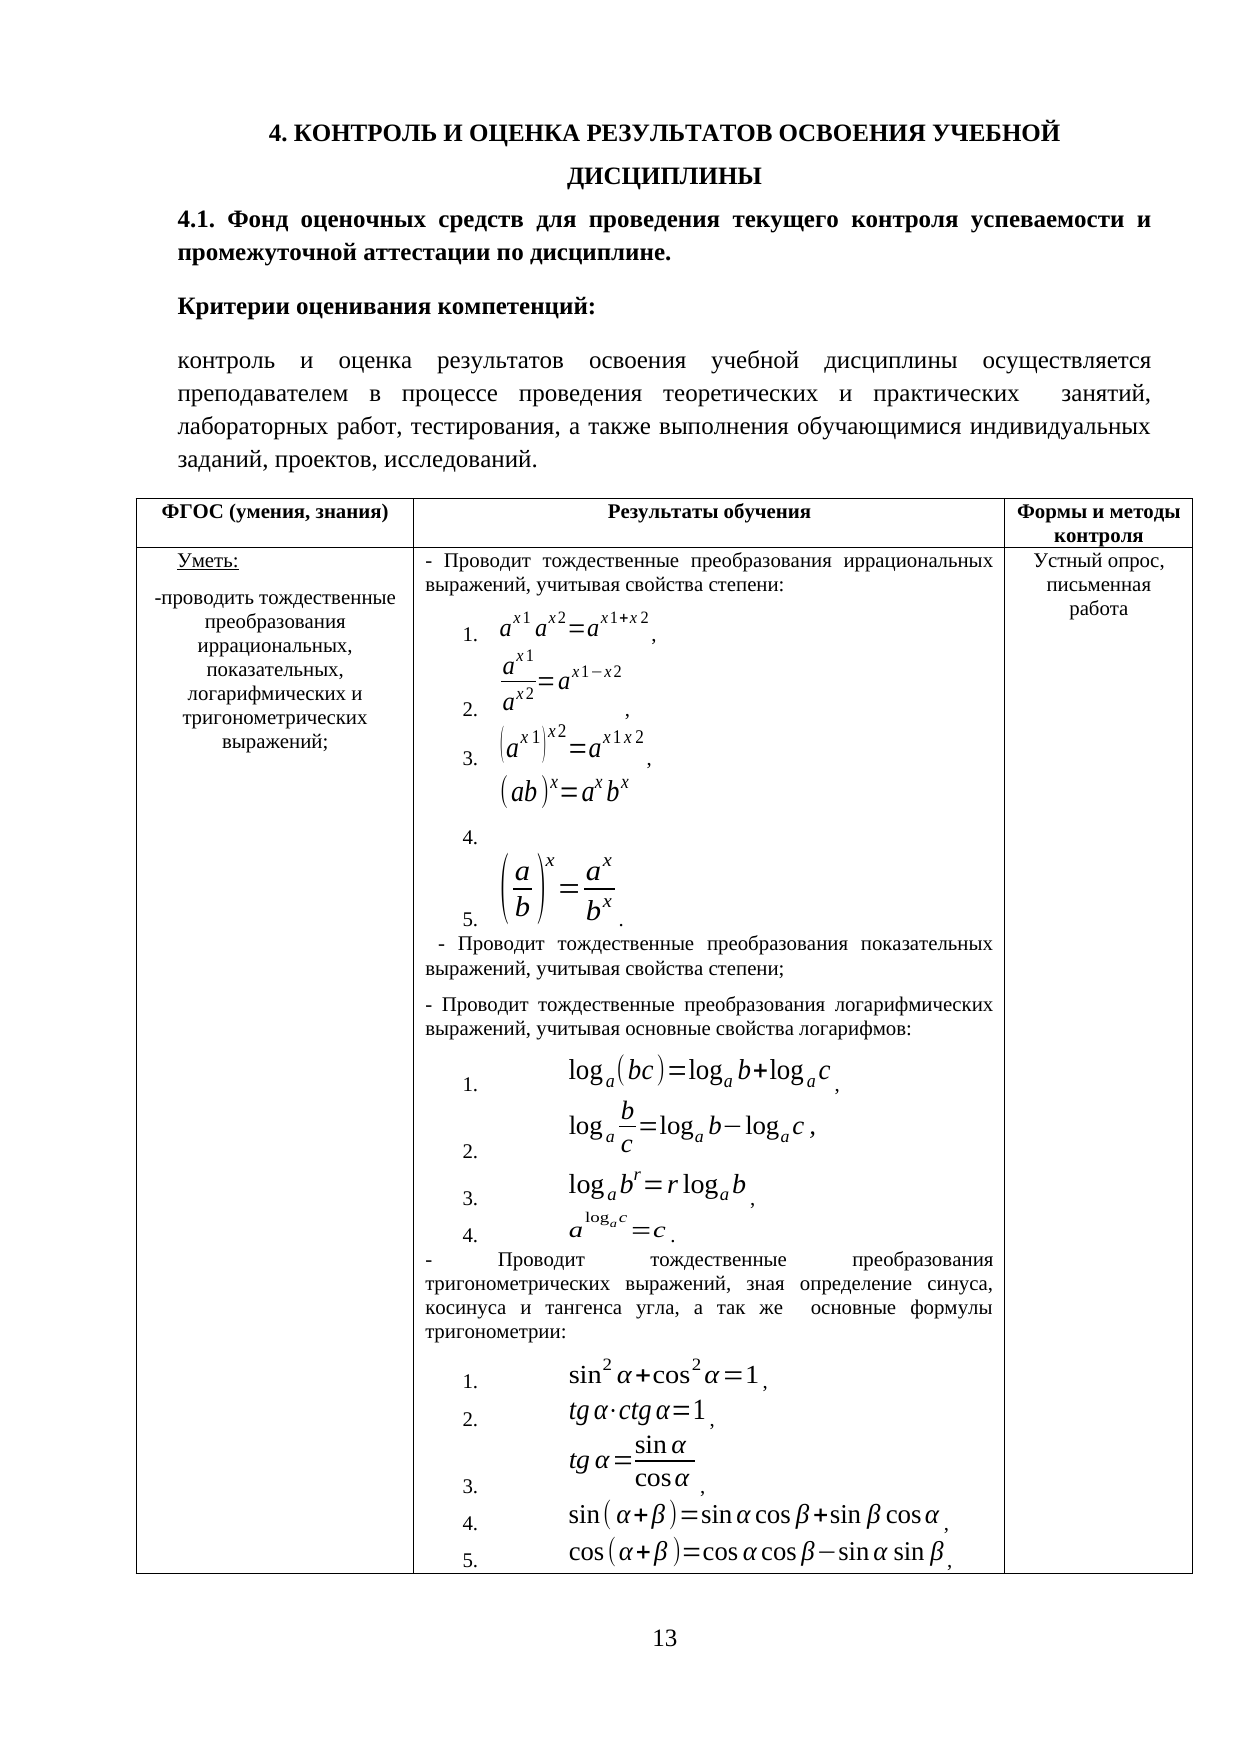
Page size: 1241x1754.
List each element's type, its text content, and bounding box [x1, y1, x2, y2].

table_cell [414, 548, 1004, 1572]
text 4.1. Фонд оценочных средств для проведения текущего контроля успеваемости и промежуточной аттестации по дисциплине. [177, 204, 1152, 266]
table_header ФГОС (умения, знания) [137, 499, 413, 547]
table_header Результаты обучения [414, 499, 1004, 547]
table_header Формы и методы контроля [1005, 499, 1192, 547]
text Критерии оценивания компетенций: [177, 291, 1152, 320]
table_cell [1005, 548, 1192, 1572]
text 4. Контроль и оценка результатов освоения УЧЕБНОЙ Дисциплины [177, 118, 1152, 190]
text контроль и оценка результатов освоения учебной дисциплины осуществляется преподавателем в процессе проведения теоретических и практических занятий, лабораторных работ, тестирования, а также выполнения обучающимися индивидуальных заданий, проектов, исследований. [177, 345, 1152, 473]
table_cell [137, 548, 413, 1572]
